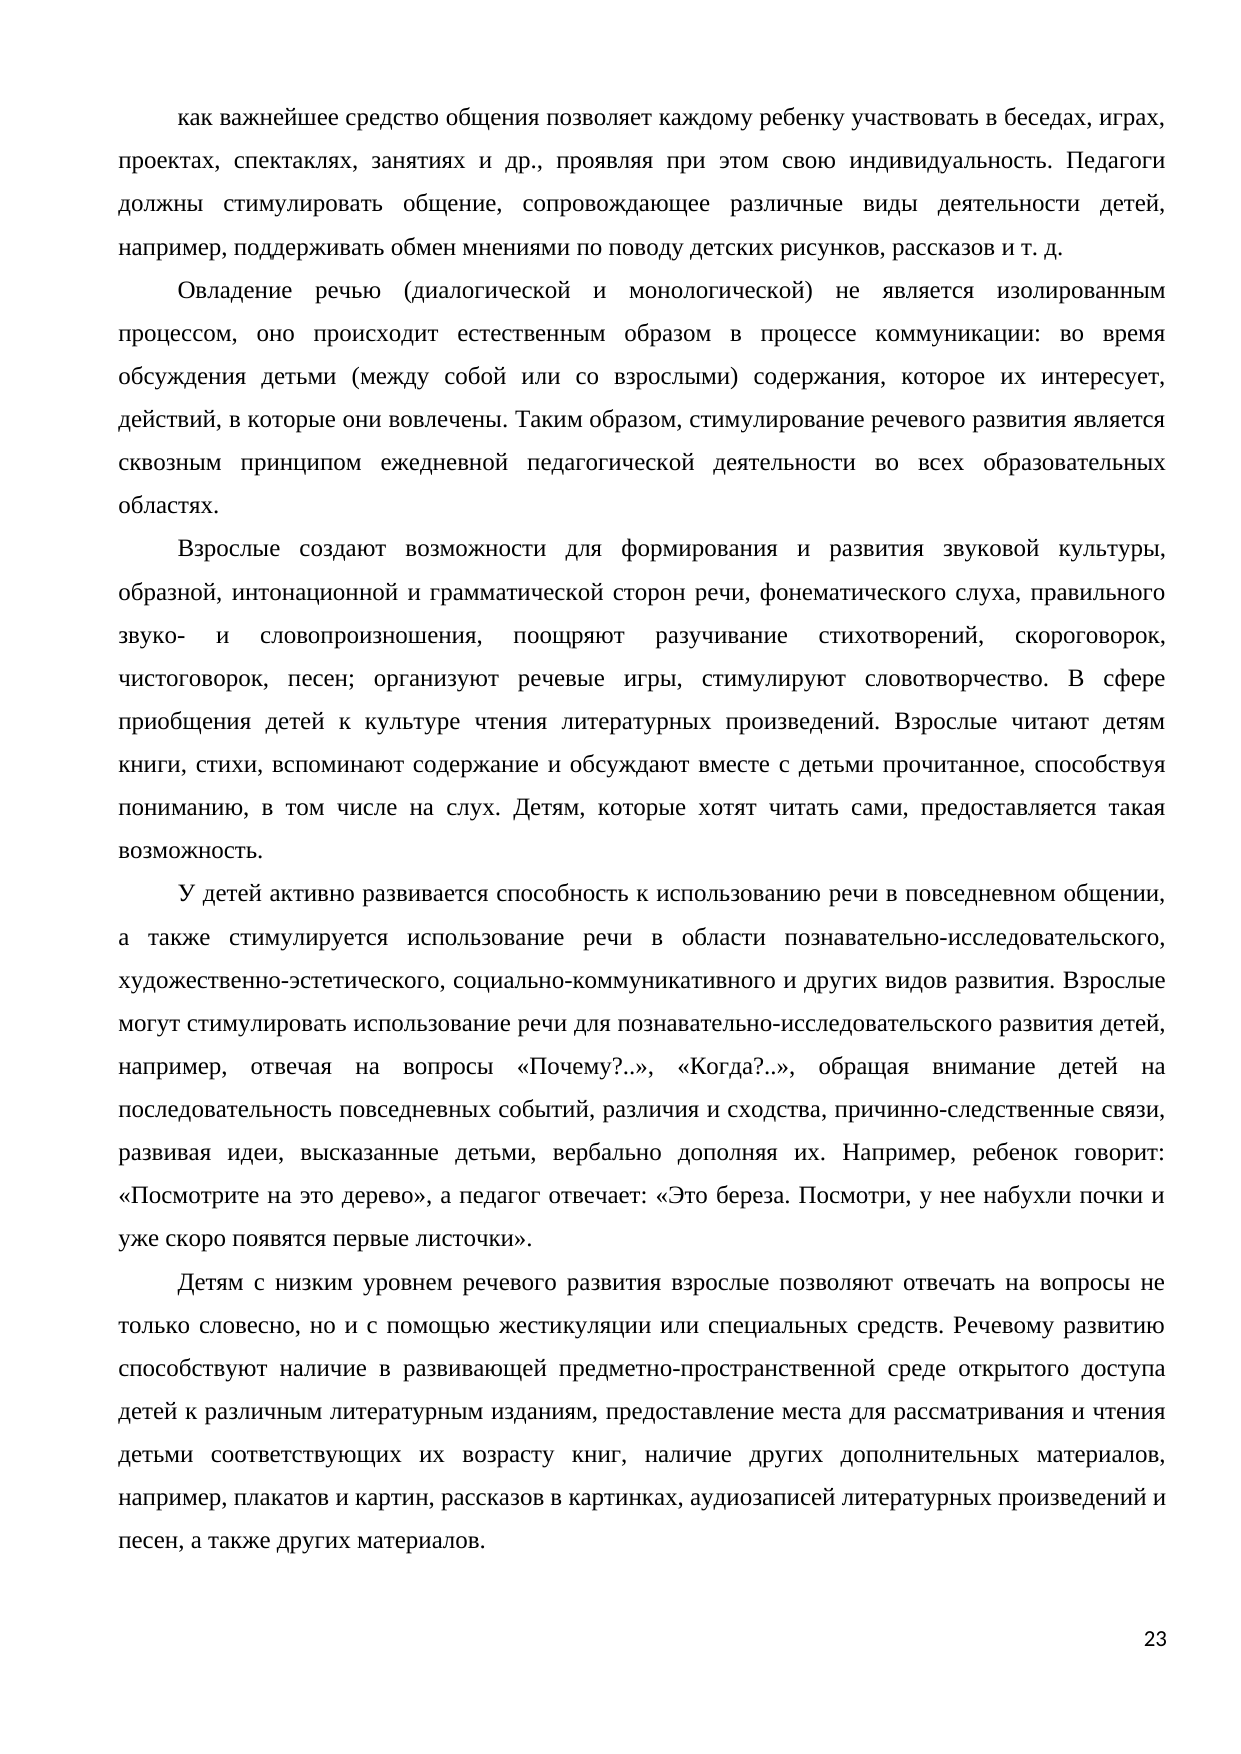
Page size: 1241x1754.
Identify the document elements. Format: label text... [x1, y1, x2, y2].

text У детей активно развивается способность к использованию речи в повседневном общении, а также стимулируется использование речи в области познавательно-исследовательского, художественно-эстетического, социально-коммуникативного и других видов развития. Взрослые могут стимулировать использование речи для познавательно-исследовательского развития детей, например, отвечая на вопросы «Почему?..», «Когда?..», обращая внимание детей на последовательность повседневных событий, различия и сходства, причинно-следственные связи, развивая идеи, высказанные детьми, вербально дополняя их. Например, ребенок говорит: «Посмотрите на это дерево», а педагог отвечает: «Это береза. Посмотри, у нее набухли почки и уже скоро появятся первые листочки». [118, 878, 1167, 1252]
text Детям с низким уровнем речевого развития взрослые позволяют отвечать на вопросы не только словесно, но и с помощью жестикуляции или специальных средств. Речевому развитию способствуют наличие в развивающей предметно-пространственной среде открытого доступа детей к различным литературным изданиям, предоставление места для рассматривания и чтения детьми соответствующих их возрасту книг, наличие других дополнительных материалов, например, плакатов и картин, рассказов в картинках, аудиозаписей литературных произведений и песен, а также других материалов. [118, 1267, 1167, 1554]
text Взрослые создают возможности для формирования и развития звуковой культуры, образной, интонационной и грамматической сторон речи, фонематического слуха, правильного звуко- и словопроизношения, поощряют разучивание стихотворений, скороговорок, чистоговорок, песен; организуют речевые игры, стимулируют словотворчество. В сфере приобщения детей к культуре чтения литературных произведений. Взрослые читают детям книги, стихи, вспоминают содержание и обсуждают вместе с детьми прочитанное, способствуя пониманию, в том числе на слух. Детям, которые хотят читать сами, предоставляется такая возможность. [118, 533, 1167, 864]
text Овладение речью (диалогической и монологической) не является изолированным процессом, оно происходит естественным образом в процессе коммуникации: во время обсуждения детьми (между собой или со взрослыми) содержания, которое их интересует, действий, в которые они вовлечены. Таким образом, стимулирование речевого развития является сквозным принципом ежедневной педагогической деятельности во всех образовательных областях. [118, 275, 1167, 519]
text как важнейшее средство общения позволяет каждому ребенку участвовать в беседах, играх, проектах, спектаклях, занятиях и др., проявляя при этом свою индивидуальность. Педагоги должны стимулировать общение, сопровождающее различные виды деятельности детей, например, поддерживать обмен мнениями по поводу детских рисунков, рассказов и т. д. [118, 102, 1167, 260]
